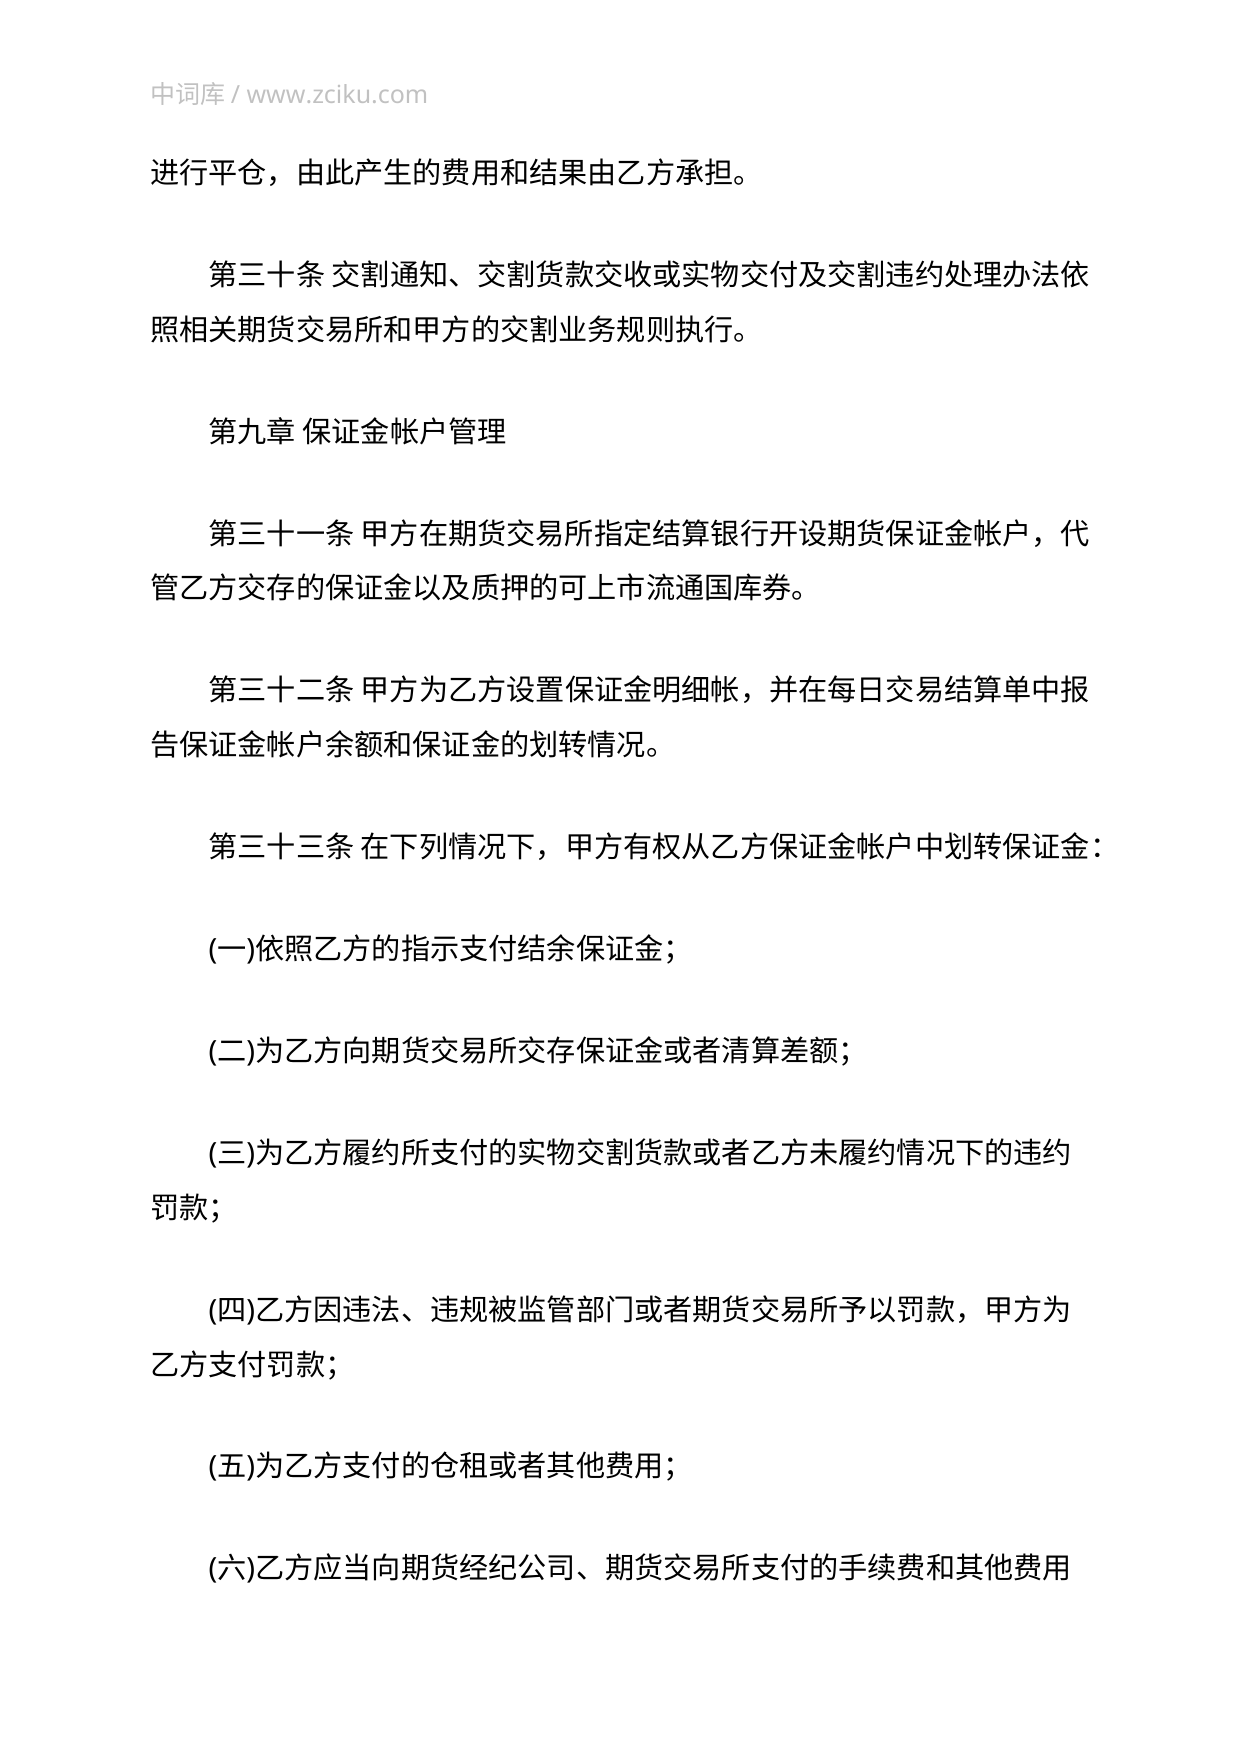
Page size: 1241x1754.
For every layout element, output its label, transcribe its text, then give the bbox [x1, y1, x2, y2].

text (一)依照乙方的指示支付结余保证金； [150, 925, 1090, 968]
text (三)为乙方履约所支付的实物交割货款或者乙方未履约情况下的违约罚款； [150, 1129, 1090, 1227]
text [150, 150, 1090, 192]
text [150, 1545, 1090, 1587]
text (二)为乙方向期货交易所交存保证金或者清算差额； [150, 1027, 1090, 1070]
text 第三十三条 在下列情况下，甲方有权从乙方保证金帐户中划转保证金： [150, 823, 1090, 866]
text (四)乙方因违法、违规被监管部门或者期货交易所予以罚款，甲方为乙方支付罚款； [150, 1286, 1090, 1383]
text 第三十一条 甲方在期货交易所指定结算银行开设期货保证金帐户，代管乙方交存的保证金以及质押的可上市流通国库券。 [150, 510, 1090, 607]
text (五)为乙方支付的仓租或者其他费用； [150, 1443, 1090, 1485]
text 第九章 保证金帐户管理 [150, 408, 1090, 451]
text 第三十二条 甲方为乙方设置保证金明细帐，并在每日交易结算单中报告保证金帐户余额和保证金的划转情况。 [150, 667, 1090, 764]
text 第三十条 交割通知、交割货款交收或实物交付及交割违约处理办法依照相关期货交易所和甲方的交割业务规则执行。 [150, 252, 1090, 349]
